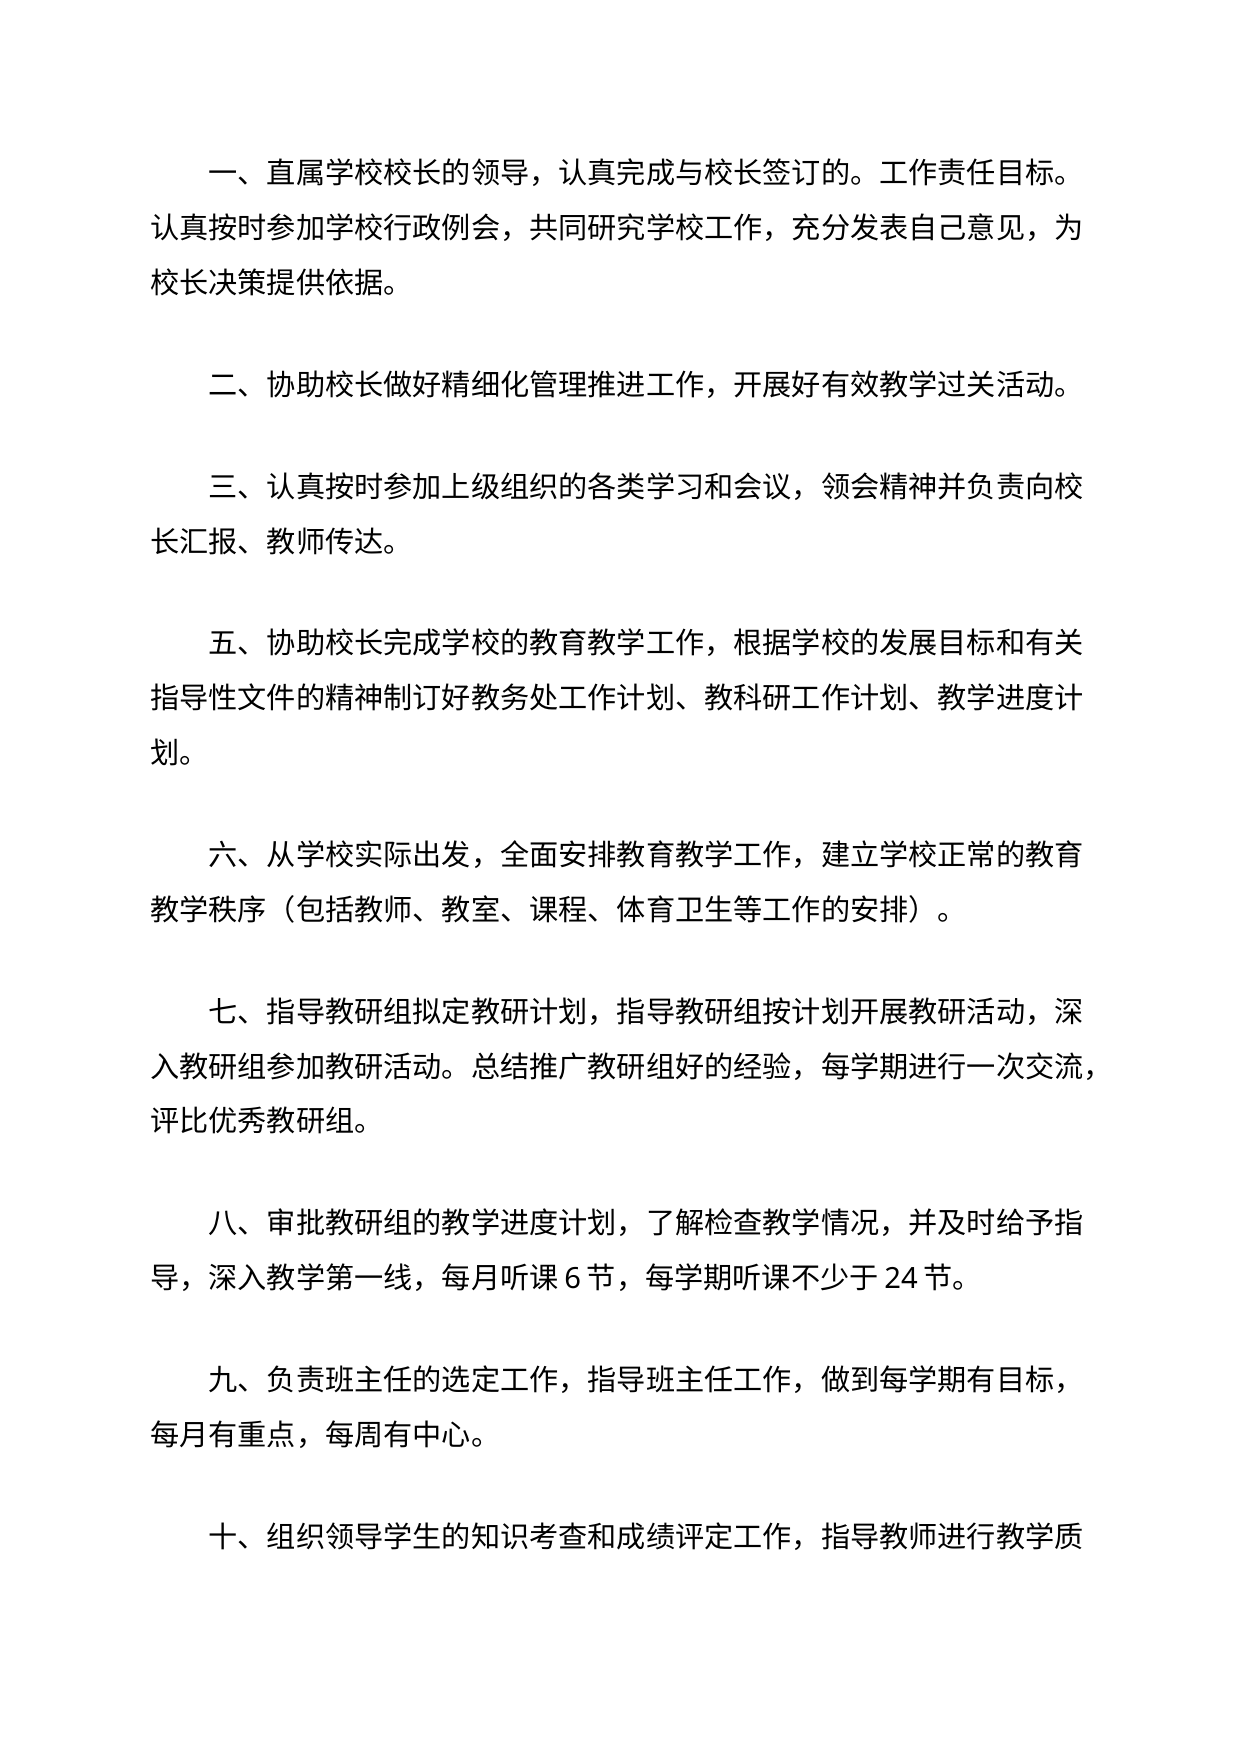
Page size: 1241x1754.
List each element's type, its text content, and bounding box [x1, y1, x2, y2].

text 二、协助校长做好精细化管理推进工作，开展好有效教学过关活动。 [150, 362, 1090, 404]
text 八、审批教研组的教学进度计划，了解检查教学情况，并及时给予指导，深入教学第一线，每月听课6节，每学期听课不少于24节。 [150, 1200, 1090, 1297]
text 五、协助校长完成学校的教育教学工作，根据学校的发展目标和有关指导性文件的精神制订好教务处工作计划、教科研工作计划、教学进度计划。 [150, 620, 1090, 772]
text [150, 1513, 1090, 1556]
text 七、指导教研组拟定教研计划，指导教研组按计划开展教研活动，深入教研组参加教研活动。总结推广教研组好的经验，每学期进行一次交流，评比优秀教研组。 [150, 988, 1090, 1140]
text 六、从学校实际出发，全面安排教育教学工作，建立学校正常的教育教学秩序（包括教师、教室、课程、体育卫生等工作的安排）。 [150, 832, 1090, 929]
text 三、认真按时参加上级组织的各类学习和会议，领会精神并负责向校长汇报、教师传达。 [150, 463, 1090, 561]
text 九、负责班主任的选定工作，指导班主任工作，做到每学期有目标，每月有重点，每周有中心。 [150, 1357, 1090, 1454]
text 一、直属学校校长的领导，认真完成与校长签订的。工作责任目标。认真按时参加学校行政例会，共同研究学校工作，充分发表自己意见，为校长决策提供依据。 [150, 150, 1090, 302]
